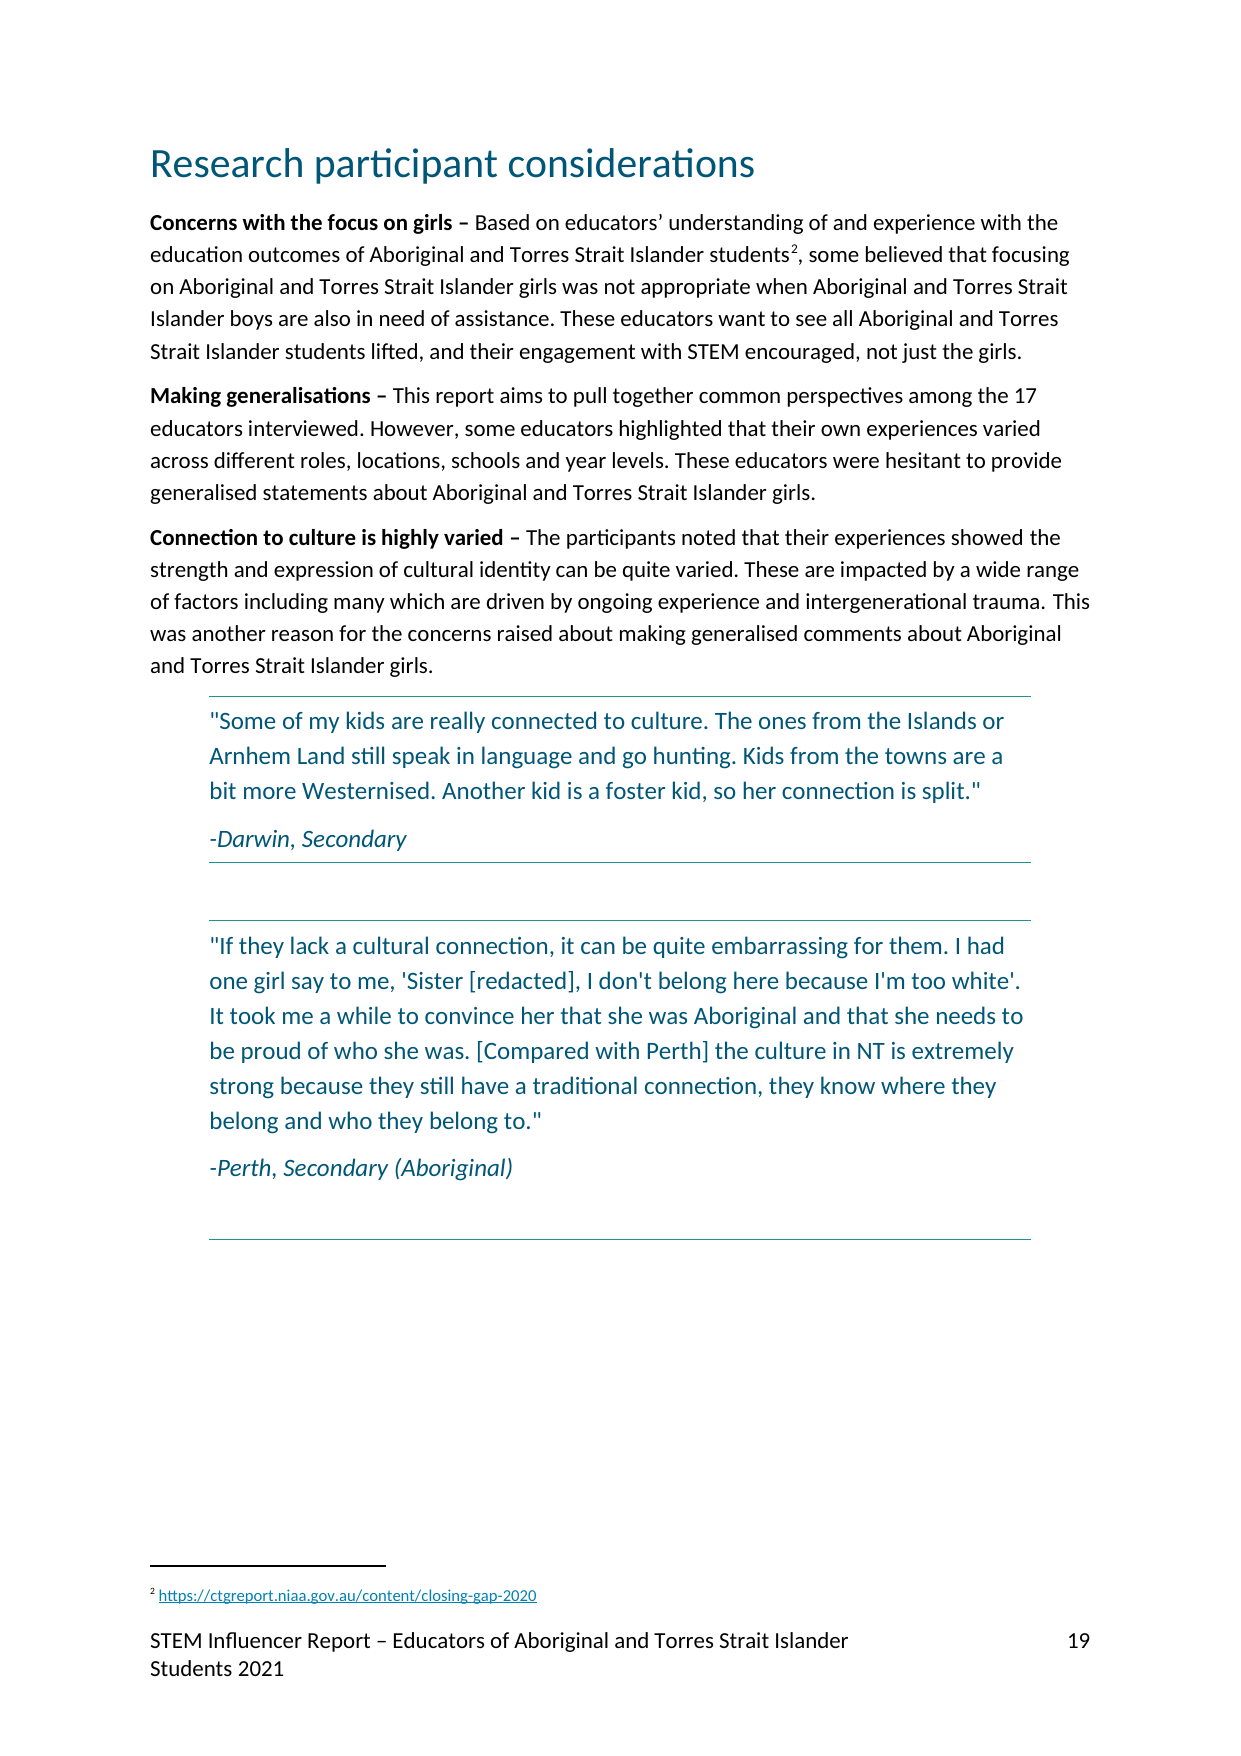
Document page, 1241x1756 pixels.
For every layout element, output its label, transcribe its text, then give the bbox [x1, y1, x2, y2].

text -Darwin, Secondary [209, 814, 1031, 862]
picture [414, 1590, 420, 1601]
picture [355, 1590, 361, 1601]
text "Some of my kids are really connected to culture. The ones from the Islands or Arnhem Land still speak in language and go hunting. Kids from the towns are a bit more Westernised. Another kid is a foster kid, so her connection is split." [209, 697, 1031, 806]
text Connection to culture is highly varied – The participants noted that their experiences showed the strength and expression of cultural identity can be quite varied. These are impacted by a wide range of factors including many which are driven by ongoing experience and intergenerational trauma. This was another reason for the concerns raised about making generalised comments about Aboriginal and Torres Strait Islander girls. [150, 523, 1090, 679]
text Concerns with the focus on girls – Based on educators’ understanding of and experience with the education outcomes of Aboriginal and Torres Strait Islander students, some believed that focusing on Aboriginal and Torres Strait Islander girls was not appropriate when Aboriginal and Torres Strait Islander boys are also in need of assistance. These educators want to see all Aboriginal and Torres Strait Islander students lifted, and their engagement with STEM encouraged, not just the girls. [150, 208, 1090, 365]
text Making generalisations – This report aims to pull together common perspectives among the 17 educators interviewed. However, some educators highlighted that their own experiences varied across different roles, locations, schools and year levels. These educators were hesitant to provide generalised statements about Aboriginal and Torres Strait Islander girls. [150, 381, 1090, 506]
text -Perth, Secondary (Aboriginal) [209, 1143, 1031, 1183]
text "If they lack a cultural connection, it can be quite embarrassing for them. I had one girl say to me, 'Sister [redacted], I don't belong here because I'm too white'. It took me a while to convince her that she was Aboriginal and that she needs to be proud of who she was. [Compared with Perth] the culture in NT is extremely strong because they still have a traditional connection, they know where they belong and who they belong to." [209, 921, 1031, 1135]
subtitle Research participant considerations [150, 137, 1090, 188]
picture [203, 1590, 209, 1601]
